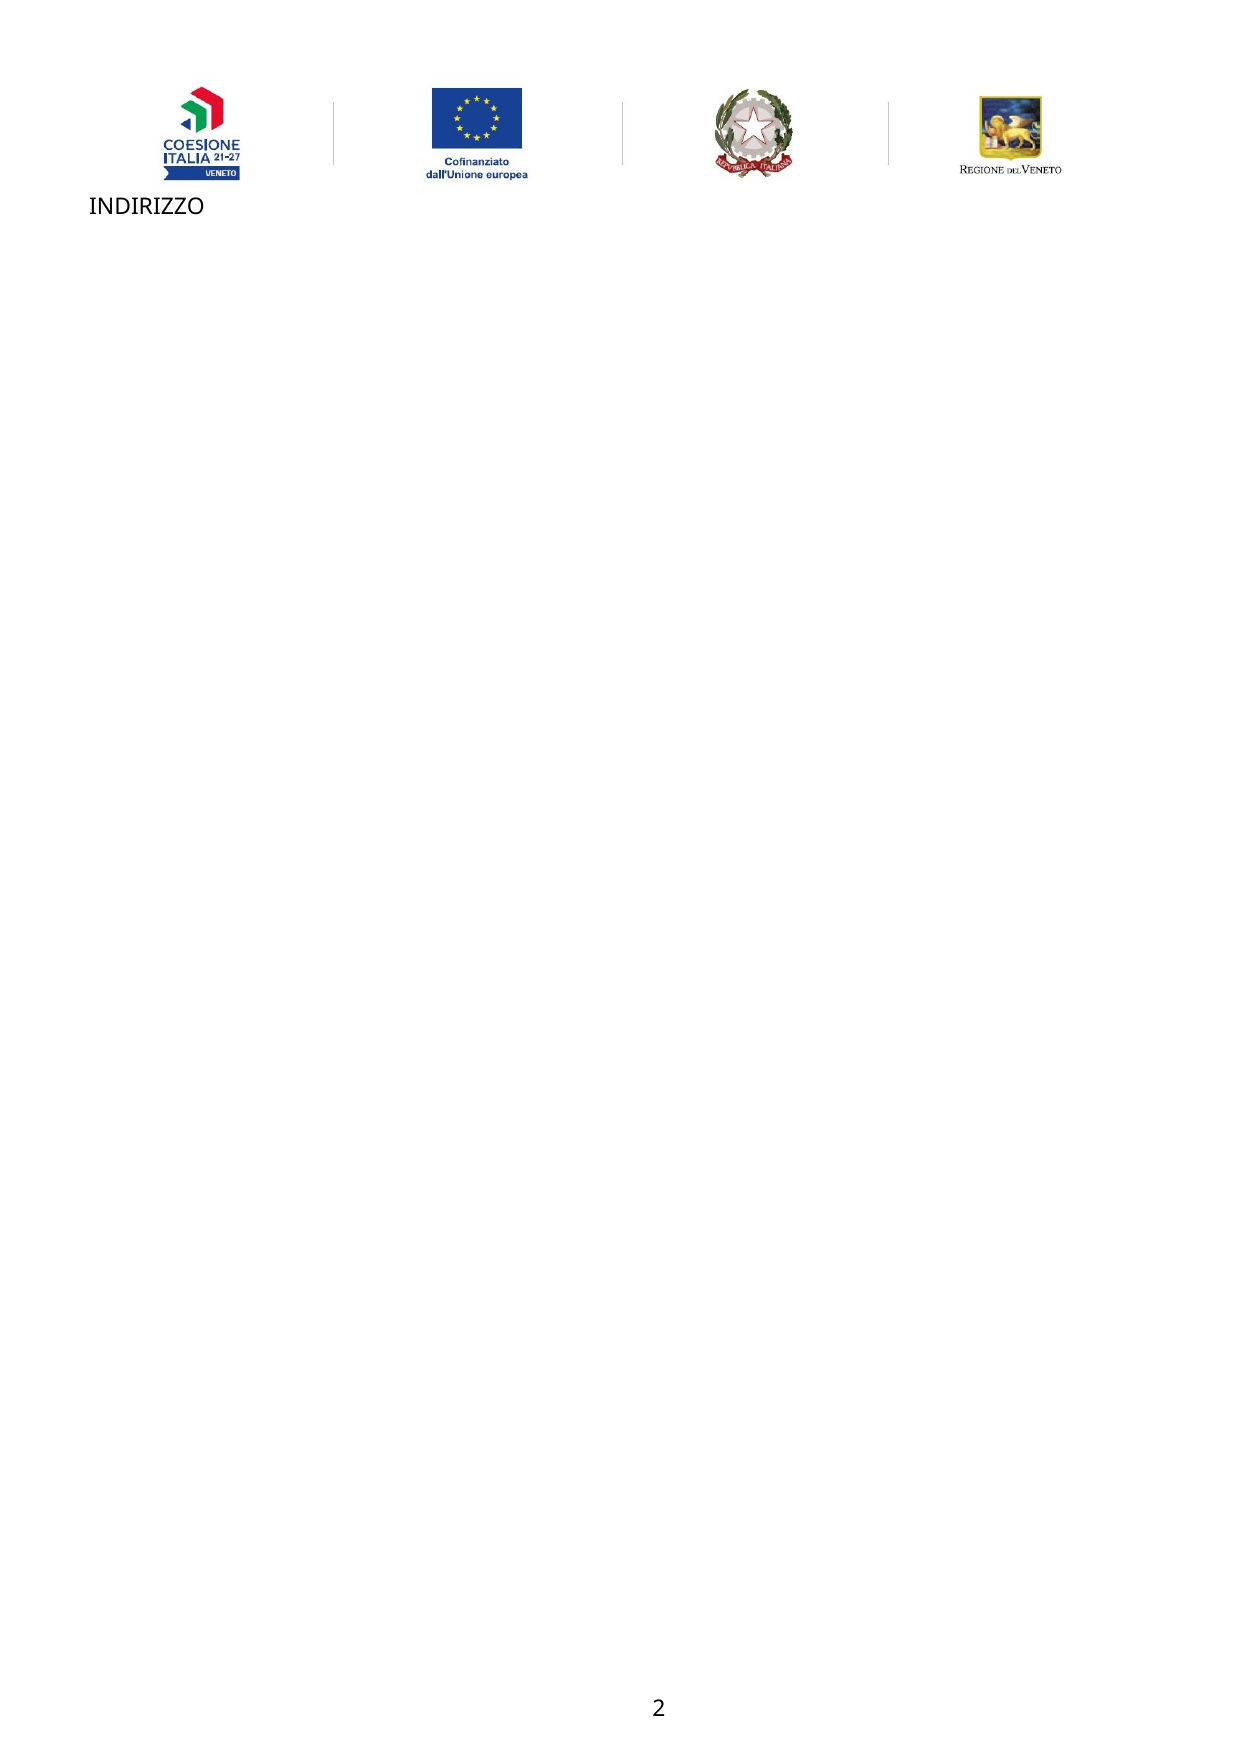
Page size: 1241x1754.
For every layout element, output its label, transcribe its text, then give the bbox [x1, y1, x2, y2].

picture [156, 77, 1063, 189]
text INDIRIZZO [89, 189, 1240, 221]
